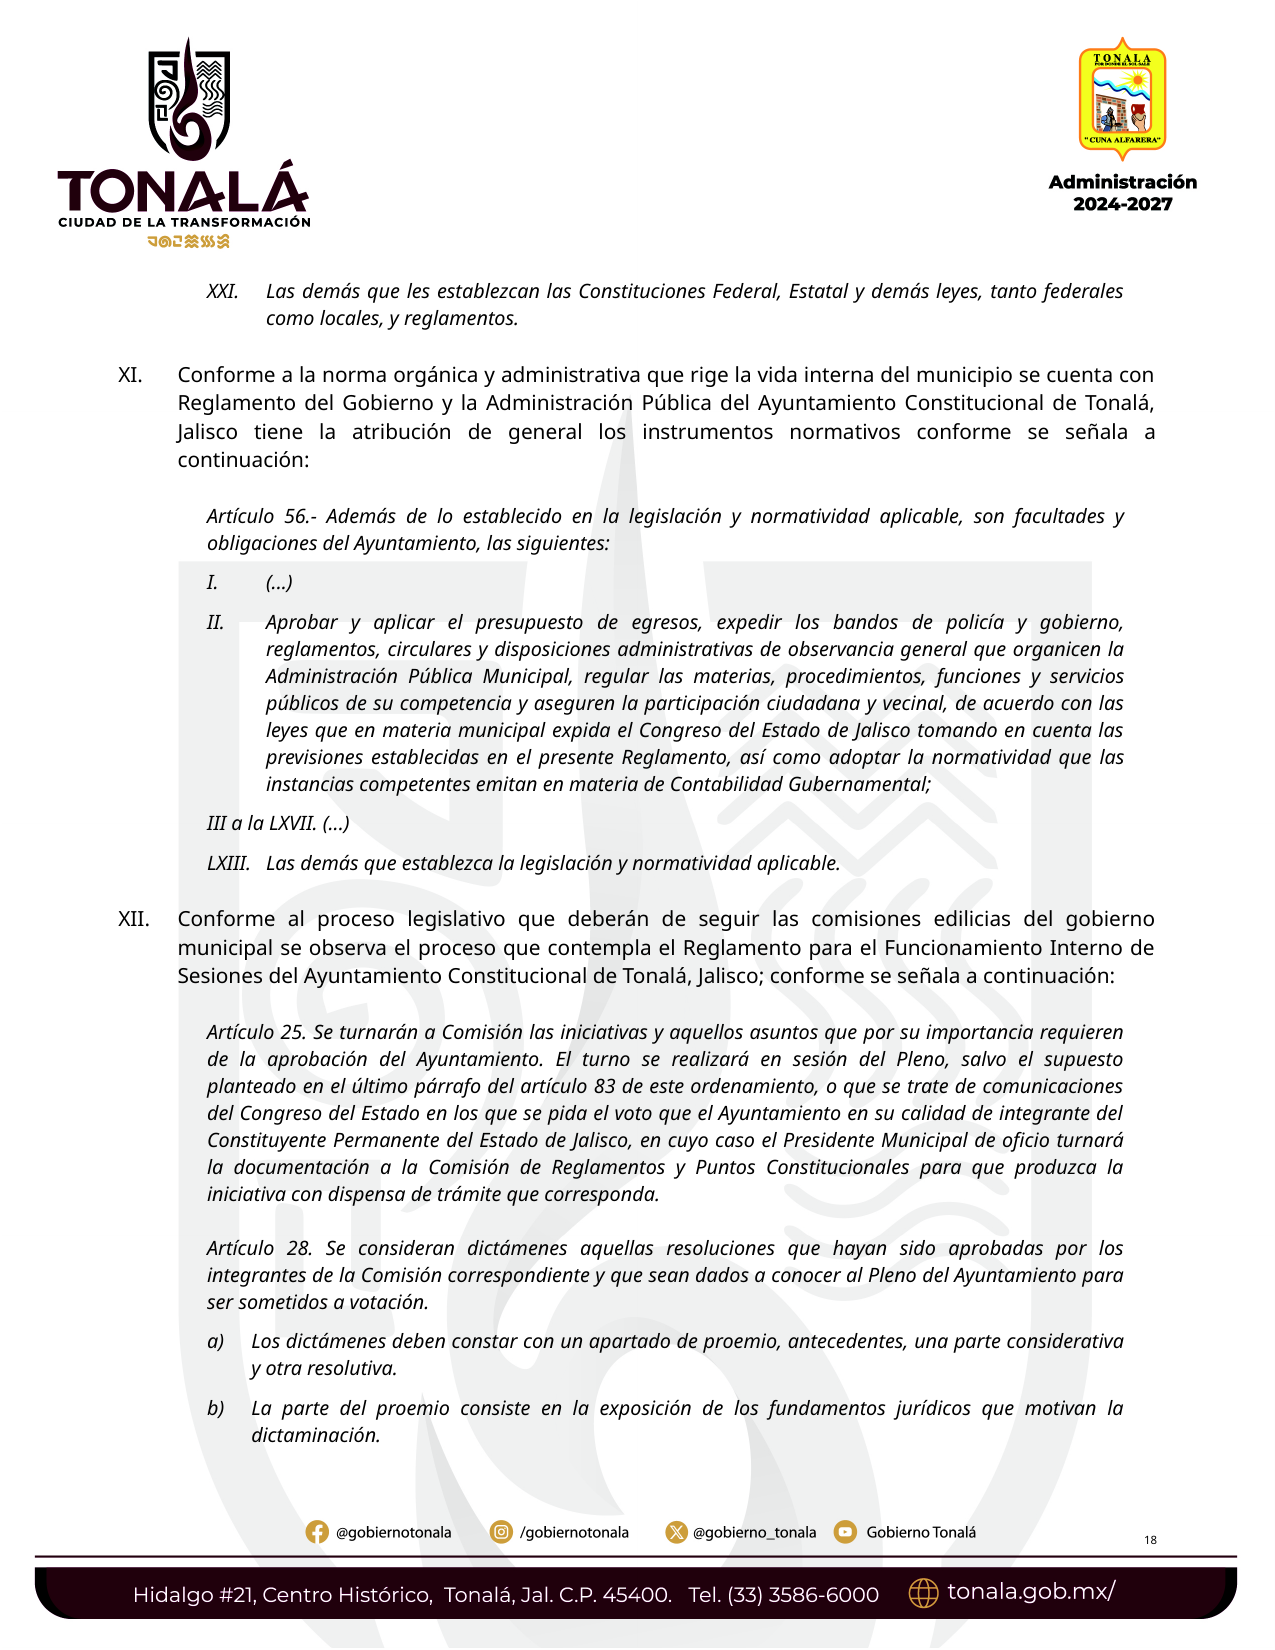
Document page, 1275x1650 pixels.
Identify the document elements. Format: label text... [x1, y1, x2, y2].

list a) Los dictámenes deben constar con un apartado de proemio, antecedentes, una parte considerativa y otra resolutiva. [207, 1327, 1127, 1381]
list II. Aprobar y aplicar el presupuesto de egresos, expedir los bandos de policía y gobierno, reglamentos, circulares y disposiciones administrativas de observancia general que organicen la Administración Pública Municipal, regular las materias, procedimientos, funciones y servicios públicos de su competencia y aseguren la participación ciudadana y vecinal, de acuerdo con las leyes que en materia municipal expida el Congreso del Estado de Jalisco tomando en cuenta las previsiones establecidas en el presente Reglamento, así como adoptar la normatividad que las instancias competentes emitan en materia de Contabilidad Gubernamental; [207, 608, 1127, 797]
list XII. Conforme al proceso legislativo que deberán de seguir las comisiones edilicias del gobierno municipal se observa el proceso que contempla el Reglamento para el Funcionamiento Interno de Sesiones del Ayuntamiento Constitucional de Tonalá, Jalisco; conforme se señala a continuación: [118, 904, 1157, 990]
list XXI. Las demás que les establezcan las Constituciones Federal, Estatal y demás leyes, tanto federales como locales, y reglamentos. [207, 278, 1127, 332]
list III a la LXVII. (...) [207, 809, 1127, 836]
list Artículo 56.- Además de lo establecido en la legislación y normatividad aplicable, son facultades y obligaciones del Ayuntamiento, las siguientes: [207, 502, 1127, 556]
list Artículo 28. Se consideran dictámenes aquellas resoluciones que hayan sido aprobadas por los integrantes de la Comisión correspondiente y que sean dados a conocer al Pleno del Ayuntamiento para ser sometidos a votación. [207, 1234, 1127, 1315]
list Artículo 25. Se turnarán a Comisión las iniciativas y aquellos asuntos que por su importancia requieren de la aprobación del Ayuntamiento. El turno se realizará en sesión del Pleno, salvo el supuesto planteado en el último párrafo del artículo 83 de este ordenamiento, o que se trate de comunicaciones del Congreso del Estado en los que se pida el voto que el Ayuntamiento en su calidad de integrante del Constituyente Permanente del Estado de Jalisco, en cuyo caso el Presidente Municipal de oficio turnará la documentación a la Comisión de Reglamentos y Puntos Constitucionales para que produzca la iniciativa con dispensa de trámite que corresponda. [207, 1018, 1127, 1207]
list LXIII. Las demás que establezca la legislación y normatividad aplicable. [207, 849, 1127, 876]
list b) La parte del proemio consiste en la exposición de los fundamentos jurídicos que motivan la dictaminación. [207, 1394, 1127, 1448]
picture [1, 1, 1275, 1648]
list XI. Conforme a la norma orgánica y administrativa que rige la vida interna del municipio se cuenta con Reglamento del Gobierno y la Administración Pública del Ayuntamiento Constitucional de Tonalá, Jalisco tiene la atribución de general los instrumentos normativos conforme se señala a continuación: [118, 360, 1157, 474]
list I. (...) [207, 569, 1127, 596]
